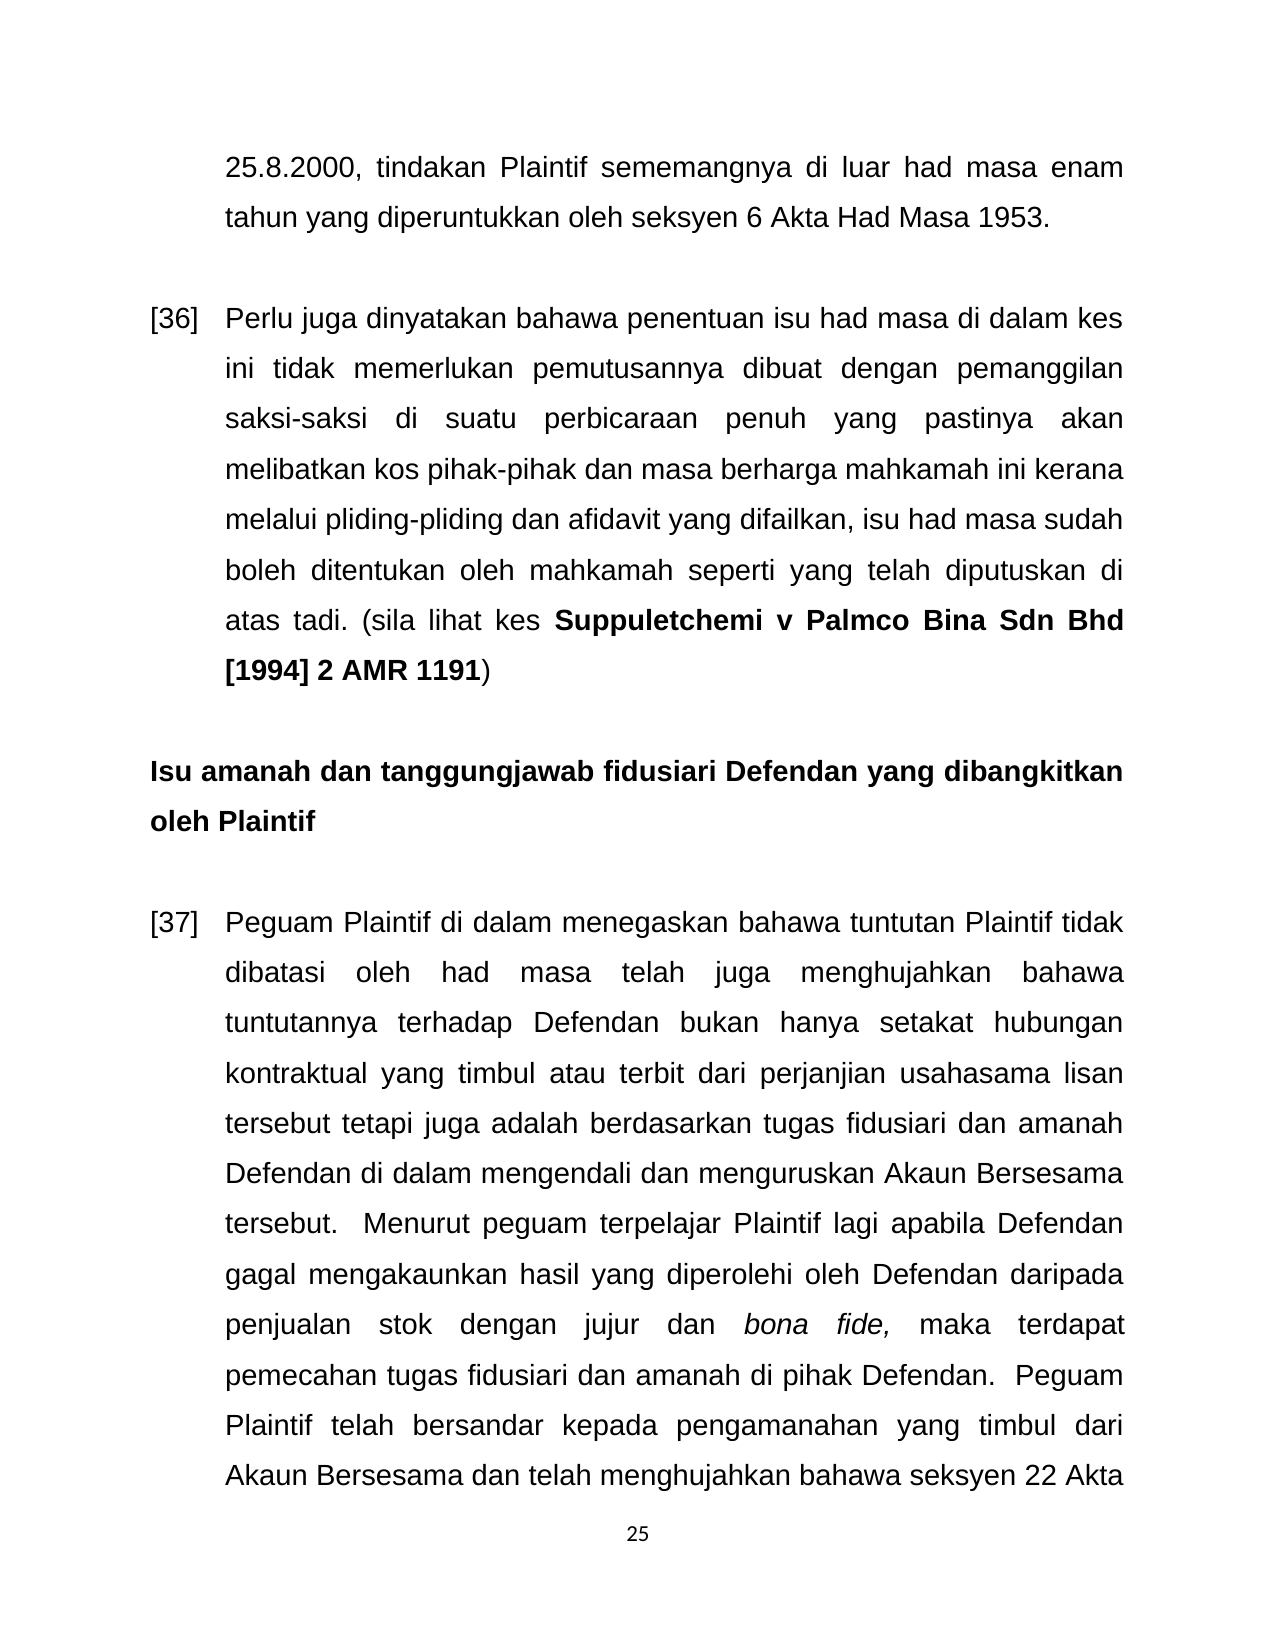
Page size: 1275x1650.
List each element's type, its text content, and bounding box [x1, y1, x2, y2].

text Isu amanah dan tanggungjawab fidusiari Defendan yang dibangkitkan oleh Plaintif [150, 754, 1125, 838]
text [150, 905, 1125, 1492]
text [150, 150, 1125, 234]
text [36] Perlu juga dinyatakan bahawa penentuan isu had masa di dalam kes ini tidak memerlukan pemutusannya dibuat dengan pemanggilan saksi-saksi di suatu perbicaraan penuh yang pastinya akan melibatkan kos pihak-pihak dan masa berharga mahkamah ini kerana melalui pliding-pliding dan afidavit yang difailkan, isu had masa sudah boleh ditentukan oleh mahkamah seperti yang telah diputuskan di atas tadi. (sila lihat kes Suppuletchemi v Palmco Bina Sdn Bhd [1994] 2 AMR 1191) [150, 301, 1125, 687]
